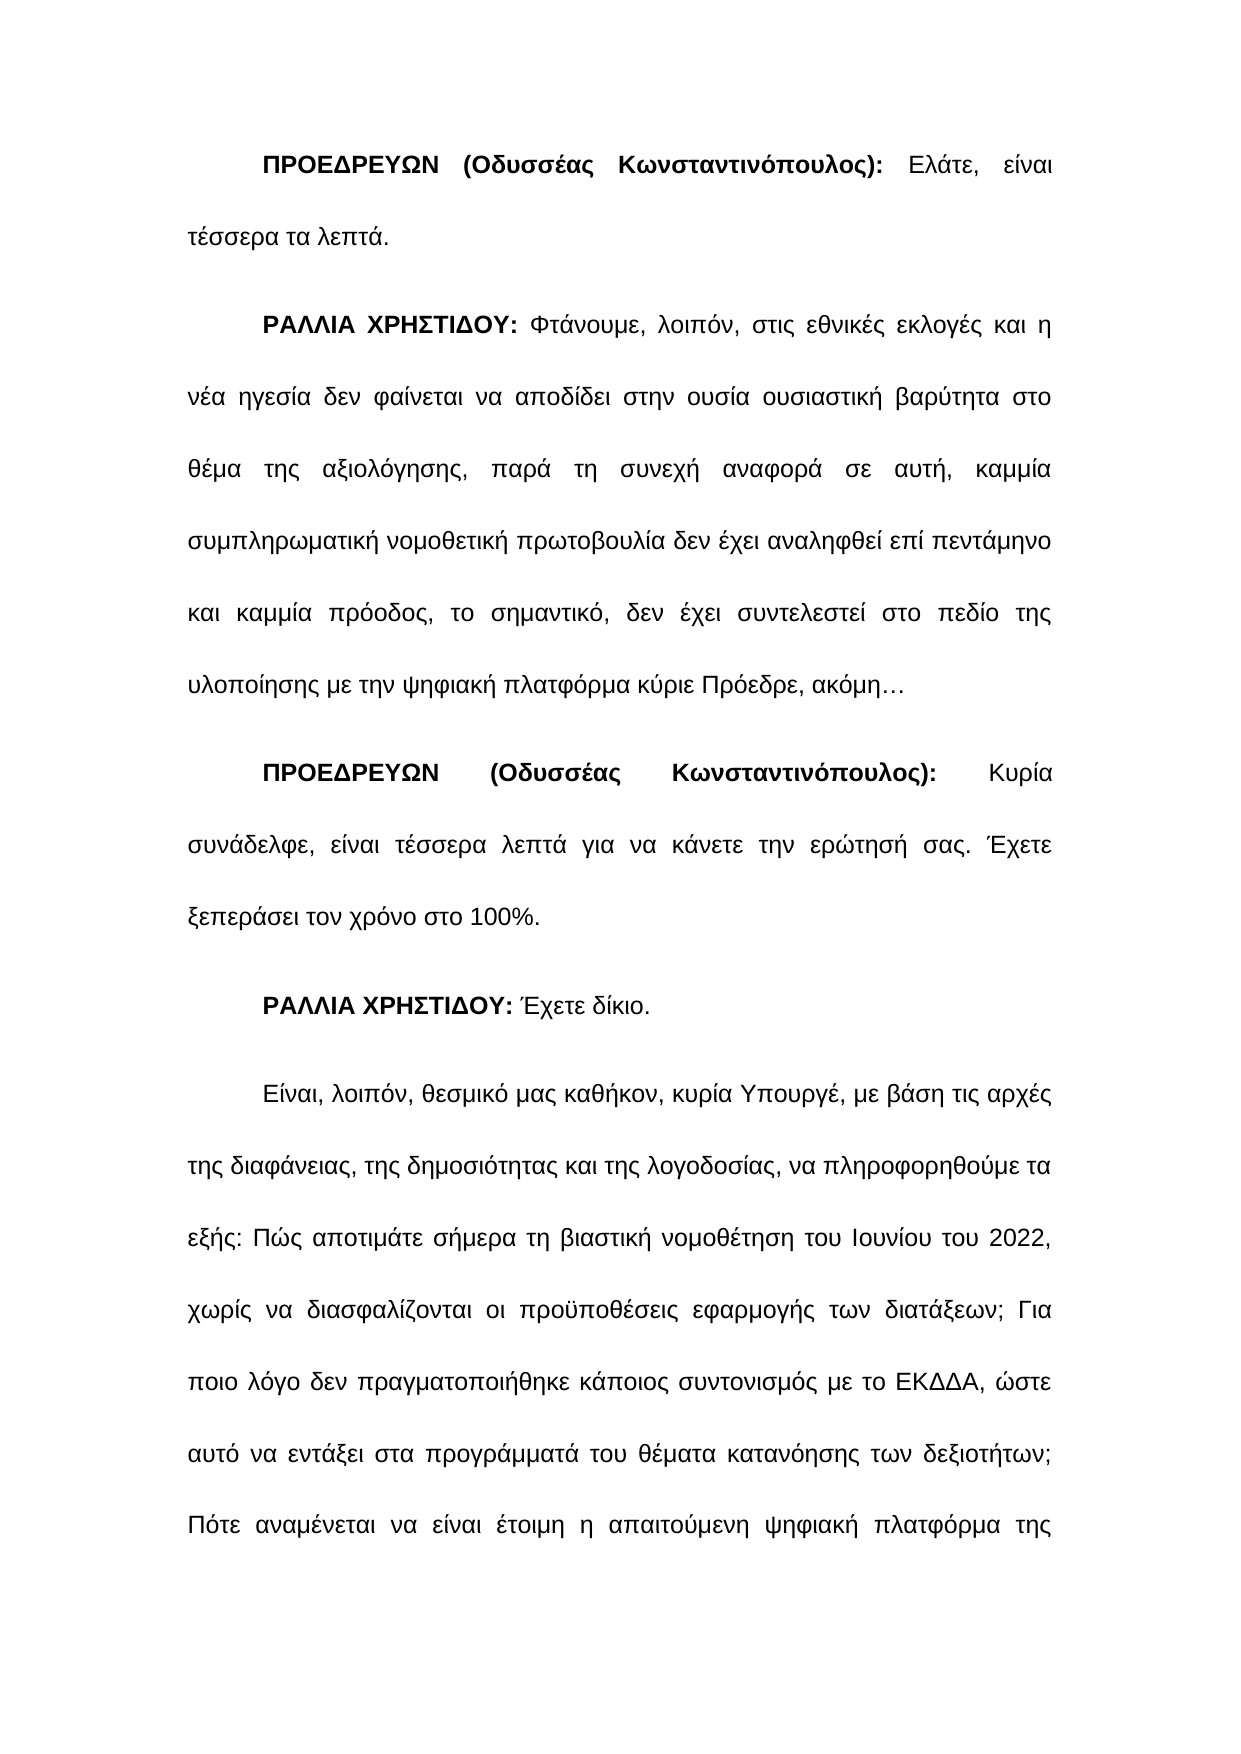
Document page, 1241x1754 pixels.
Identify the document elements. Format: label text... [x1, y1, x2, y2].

text ΡΑΛΛΙΑ ΧΡΗΣΤΙΔΟΥ: Έχετε δίκιο. [187, 991, 1053, 1019]
text ΠΡΟΕΔΡΕΥΩΝ (Οδυσσέας Κωνσταντινόπουλος): Κυρία συνάδελφε, είναι τέσσερα λεπτά για να κάνετε την ερώτησή σας. Έχετε ξεπεράσει τον χρόνο στο 100%. [187, 758, 1053, 931]
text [187, 1079, 1053, 1539]
text ΠΡΟΕΔΡΕΥΩΝ (Οδυσσέας Κωνσταντινόπουλος): Ελάτε, είναι τέσσερα τα λεπτά. [187, 150, 1053, 251]
text ΡΑΛΛΙΑ ΧΡΗΣΤΙΔΟΥ: Φτάνουμε, λοιπόν, στις εθνικές εκλογές και η νέα ηγεσία δεν φαίνεται να αποδίδει στην ουσία ουσιαστική βαρύτητα στο θέμα της αξιολόγησης, παρά τη συνεχή αναφορά σε αυτή, καμμία συμπληρωματική νομοθετική πρωτοβουλία δεν έχει αναληφθεί επί πεντάμηνο και καμμία πρόοδος, το σημαντικό, δεν έχει συντελεστεί στο πεδίο της υλοποίησης με την ψηφιακή πλατφόρμα κύριε Πρόεδρε, ακόμη… [187, 310, 1053, 698]
